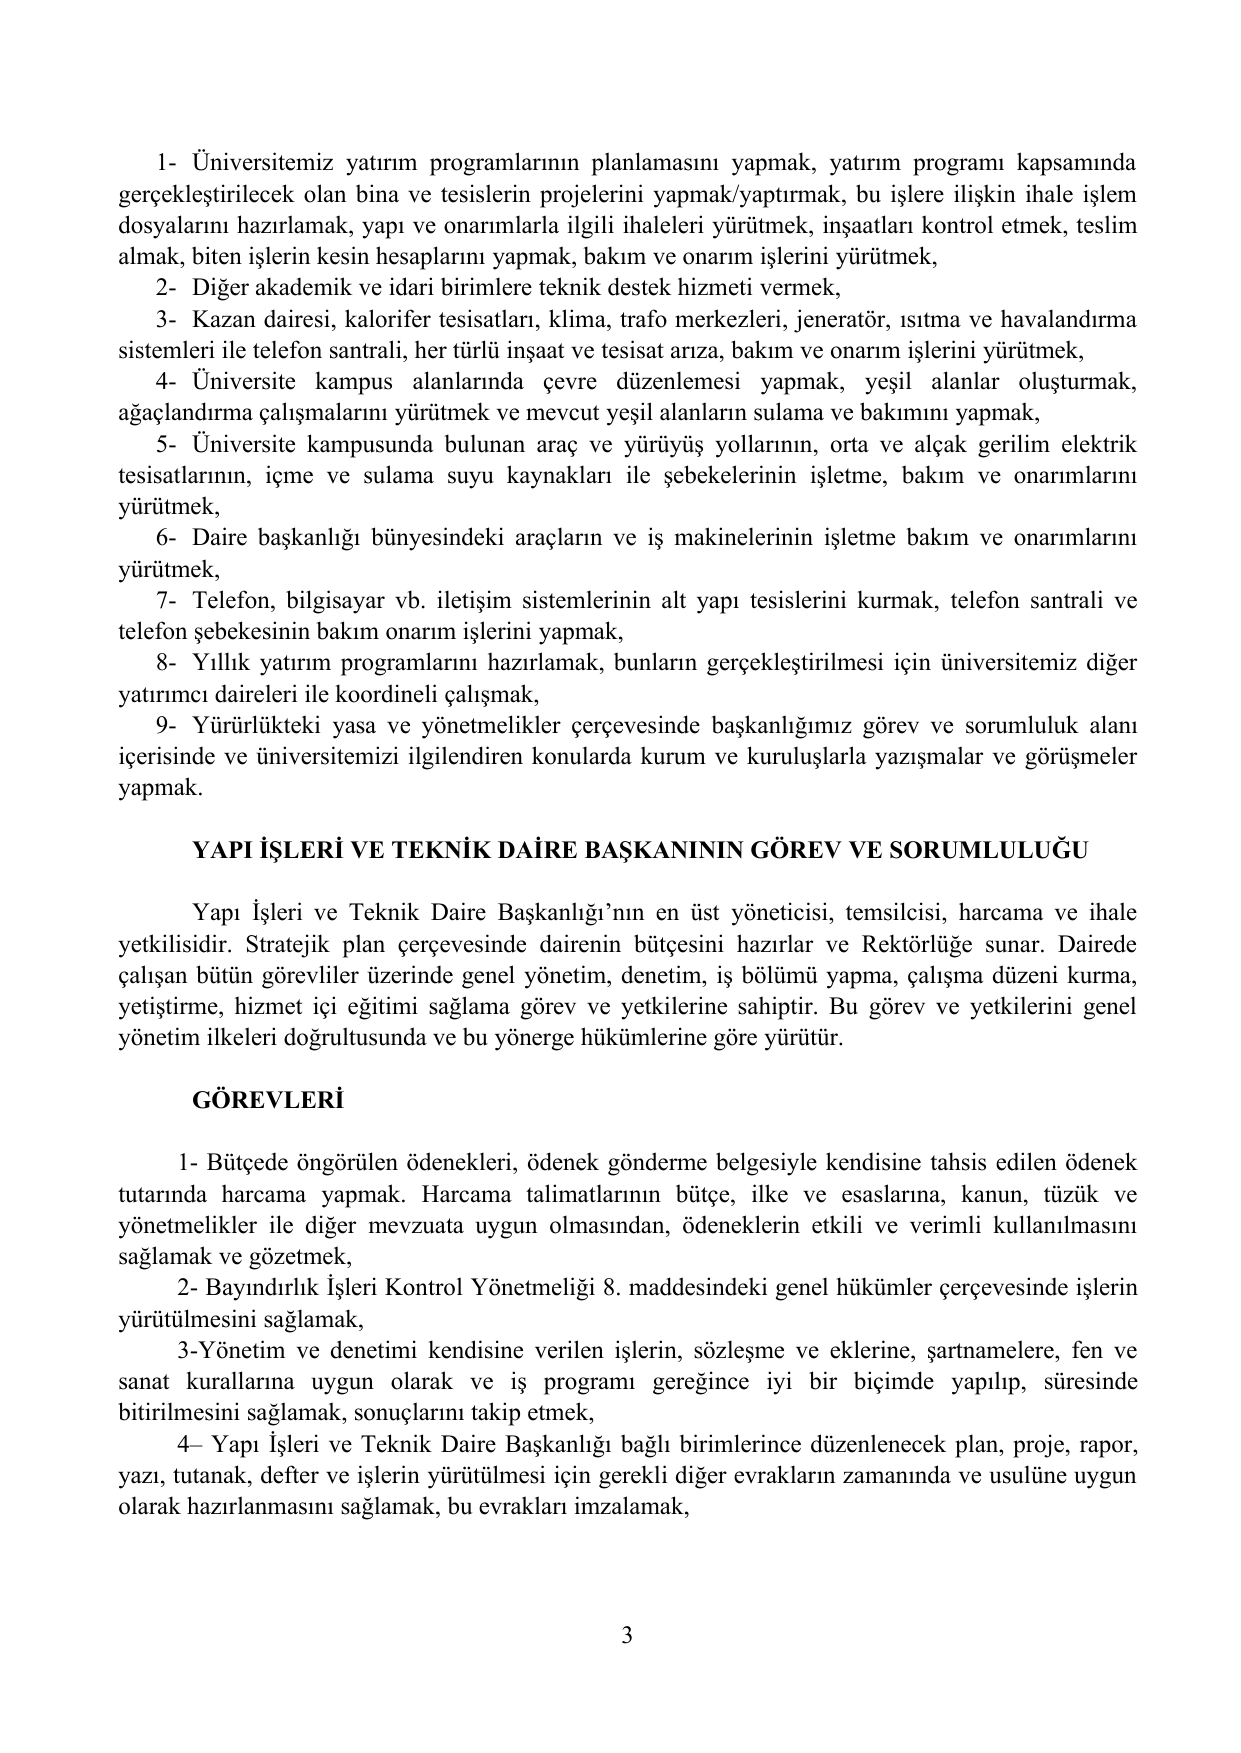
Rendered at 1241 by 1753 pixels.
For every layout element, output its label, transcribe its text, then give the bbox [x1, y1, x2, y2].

text 5 [156, 430, 193, 458]
text - Yıllık yatırım programlarını hazırlamak, bunların gerçekleştirilmesi için üniversitemiz diğer [168, 649, 1162, 676]
text içerisinde ve üniversitemizi ilgilendiren konularda kurum ve kuruluşlarla yazışmalar ve görüşmeler [118, 742, 1162, 770]
text sanat kurallarına uygun olarak ve iş programı gereğince iyi bir biçimde yapılıp, süresinde [118, 1367, 1162, 1395]
text çalışan bütün görevliler üzerinde genel yönetim, denetim, iş bölümü yapma, çalışma düzeni kurma, [118, 961, 1162, 989]
text – Yapı İşleri ve Teknik Daire Başkanlığı bağlı birimlerince düzenlenecek plan, proje, rapor, [189, 1430, 1162, 1458]
text sağlamak ve gözetmek, [118, 1242, 1162, 1270]
text yapmak. [118, 774, 1162, 801]
text yetkilisidir. Stratejik plan çerçevesinde dairenin bütçesini hazırlar ve Rektörlüğe sunar. Dairede [118, 930, 1162, 958]
text - Yürürlükteki yasa ve yönetmelikler çerçevesinde başkanlığımız görev ve sorumluluk alanı [193, 711, 1162, 739]
text ağaçlandırma çalışmalarını yürütmek ve mevcut yeşil alanların sulama ve bakımını yapmak, [118, 399, 1162, 426]
text olarak hazırlanmasını sağlamak, bu evrakları imzalamak, [118, 1492, 1162, 1520]
text yetiştirme, hizmet içi eğitimi sağlama görev ve yetkilerine sahiptir. Bu görev ve yetkilerini genel [118, 992, 1162, 1020]
text dosyalarını hazırlamak, yapı ve onarımlarla ilgili ihaleleri yürütmek, inşaatları kontrol etmek, teslim [118, 211, 1162, 239]
text telefon şebekesinin bakım onarım işlerini yapmak, [118, 617, 648, 645]
text tutarında harcama yapmak. Harcama talimatlarının bütçe, ilke ve esaslarına, kanun, tüzük ve [118, 1180, 1162, 1208]
text yönetmelikler ile diğer mevzuata uygun olmasından, ödeneklerin etkili ve verimli kullanılmasını [118, 1211, 1162, 1239]
text - Daire başkanlığı bünyesindeki araçların ve iş makinelerinin işletme bakım ve onarımlarını [168, 524, 1162, 551]
text yönetim ilkeleri doğrultusunda ve bu yönerge hükümlerine göre yürütür. [118, 1024, 1162, 1051]
text yatırımcı daireleri ile koordineli çalışmak, [118, 680, 1162, 708]
text yürütülmesini sağlamak, [118, 1305, 388, 1333]
text almak, biten işlerin kesin hesaplarını yapmak, bakım ve onarım işlerini yürütmek, [118, 242, 1162, 270]
text tesisatlarının, içme ve sulama suyu kaynakları ile şebekelerinin işletme, bakım ve onarımlarını [118, 461, 1162, 489]
text - Telefon, bilgisayar vb. iletişim sistemlerinin alt yapı tesislerini kurmak, telefon santrali ve [168, 586, 1162, 614]
text 4 [156, 367, 193, 395]
text sistemleri ile telefon santrali, her türlü inşaat ve tesisat arıza, bakım ve onarım işlerini yürütmek, [118, 336, 1162, 364]
text yazı, tutanak, defter ve işlerin yürütülmesi için gerekli diğer evrakların zamanında ve usulüne uygun [118, 1461, 1162, 1489]
text yürütmek, [118, 492, 1162, 520]
text yürütmek, [118, 555, 245, 583]
text 9 [156, 711, 193, 739]
text - Üniversitemiz yatırım programlarının planlamasını yapmak, yatırım programı kapsamında [168, 148, 1162, 176]
text - Bayındırlık İşleri Kontrol Yönetmeliği 8. maddesindeki genel hükümler çerçevesinde işlerin [189, 1274, 1162, 1301]
text - Üniversite kampus alanlarında çevre düzenlemesi yapmak, yeşil alanlar oluşturmak, [193, 367, 1162, 395]
text GÖREVLERİ [192, 1086, 369, 1114]
text gerçekleştirilecek olan bina ve tesislerin projelerini yapmak/yaptırmak, bu işlere ilişkin ihale işlem [118, 180, 1162, 208]
text - Üniversite kampusunda bulunan araç ve yürüyüş yollarının, orta ve alçak gerilim elektrik [193, 430, 1162, 458]
text - Diğer akademik ve idari birimlere teknik destek hizmeti vermek, [168, 274, 1162, 301]
text - Bütçede öngörülen ödenekleri, ödenek gönderme belgesiyle kendisine tahsis edilen ödenek [189, 1149, 1161, 1176]
text YAPI İŞLERİ VE TEKNİK DAİRE BAŞKANININ GÖREV VE SORUMLULUĞU [192, 836, 1114, 864]
text -Yönetim ve denetimi kendisine verilen işlerin, sözleşme ve eklerine, şartnamelere, fen ve [189, 1336, 1161, 1364]
text 3 [621, 1621, 659, 1649]
text Yapı İşleri ve Teknik Daire Başkanlığı’nın en üst yöneticisi, temsilcisi, harcama ve ihale [192, 899, 1162, 926]
text - Kazan dairesi, kalorifer tesisatları, klima, trafo merkezleri, jeneratör, ısıtma ve havalandırma [168, 305, 1162, 333]
text bitirilmesini sağlamak, sonuçlarını takip etmek, [118, 1399, 1162, 1426]
